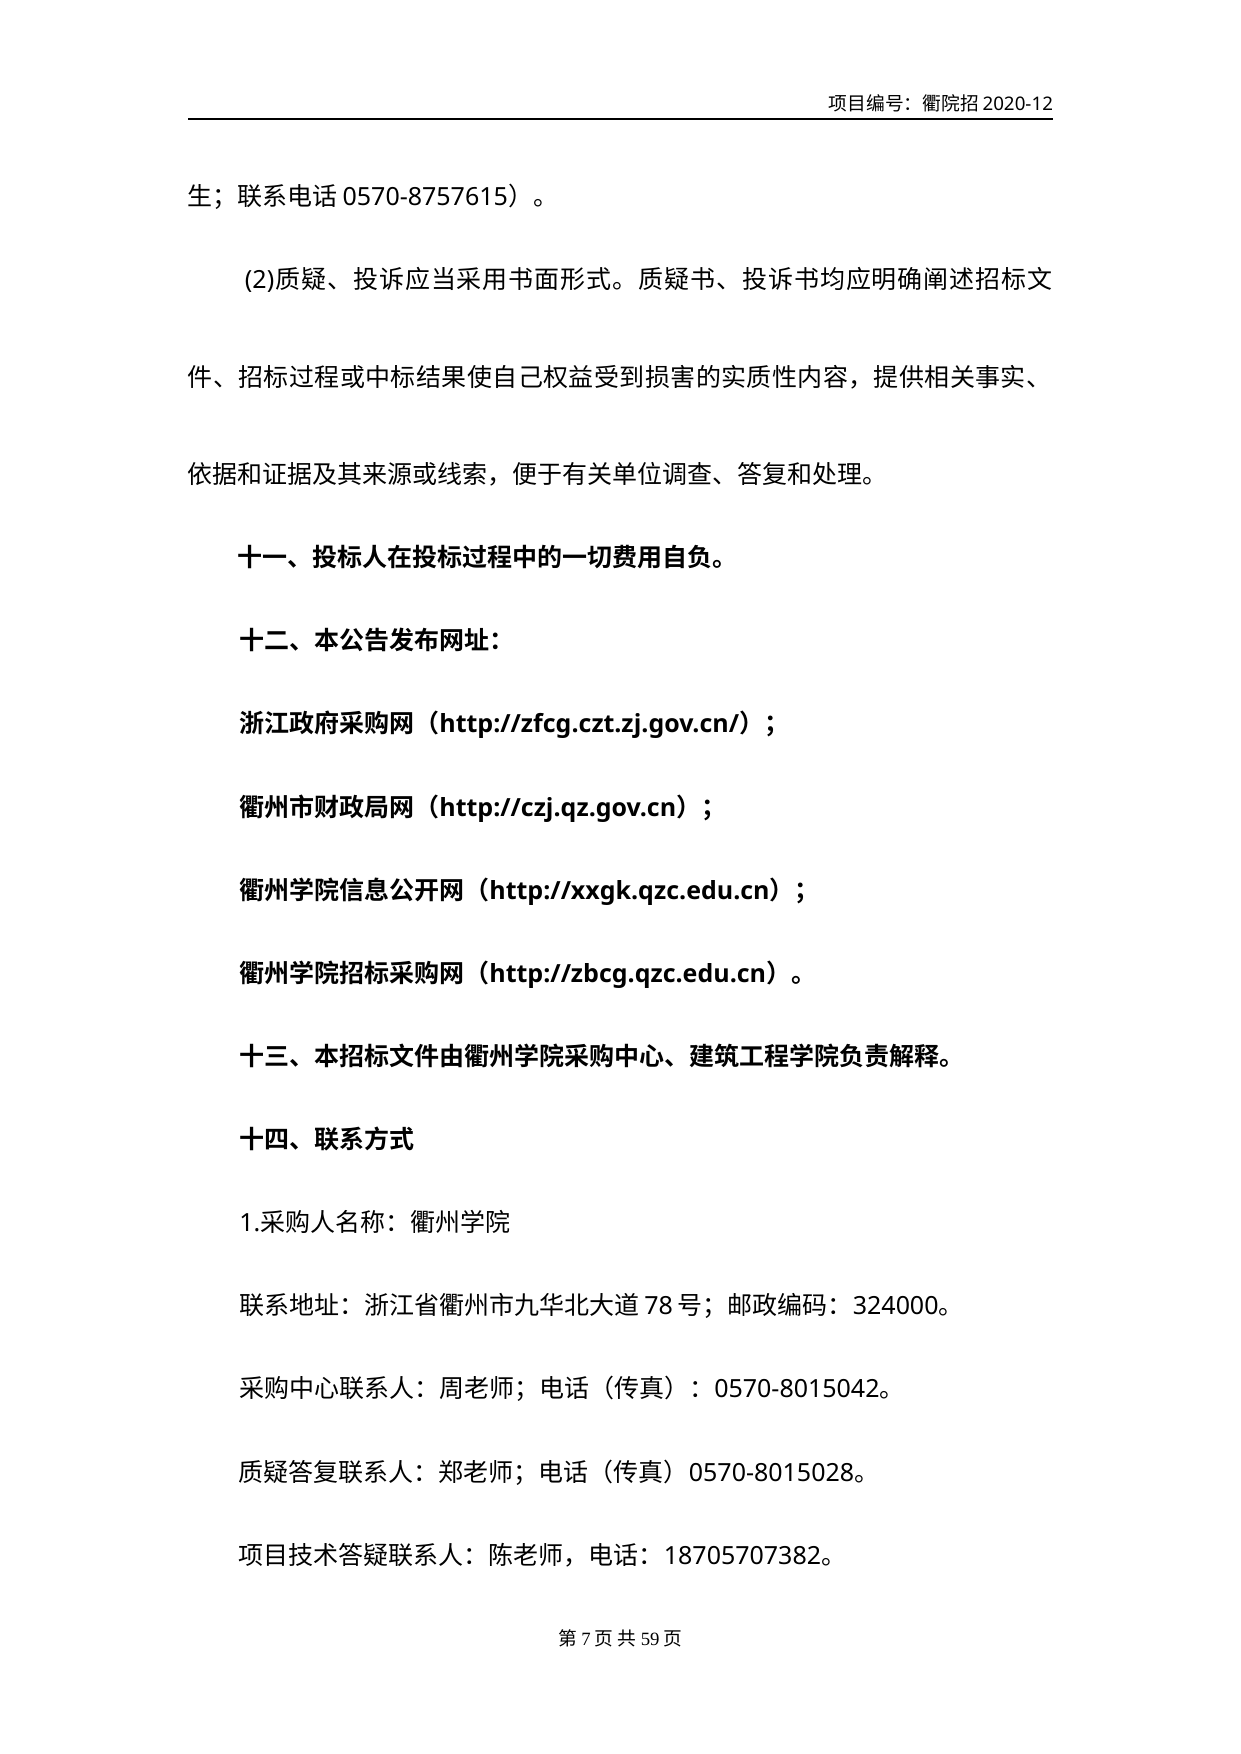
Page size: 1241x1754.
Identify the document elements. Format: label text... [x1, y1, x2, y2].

text 十一、投标人在投标过程中的一切费用自负。 [187, 523, 1053, 588]
text 采购中心联系人：周老师；电话（传真）：0570-8015042。 [187, 1354, 1053, 1419]
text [187, 162, 1053, 227]
text 1.采购人名称：衢州学院 [187, 1188, 1053, 1253]
text 衢州学院招标采购网（http://zbcg.qzc.edu.cn）。 [187, 939, 1053, 1004]
text 衢州市财政局网（http://czj.qz.gov.cn）； [187, 773, 1053, 838]
text 项目技术答疑联系人：陈老师，电话：18705707382。 [237, 1521, 1053, 1586]
text 十二、本公告发布网址： [187, 606, 1053, 671]
text 质疑答复联系人：郑老师；电话（传真）0570-8015028。 [237, 1438, 1053, 1503]
text (2)质疑、投诉应当采用书面形式。质疑书、投诉书均应明确阐述招标文件、招标过程或中标结果使自己权益受到损害的实质性内容，提供相关事实、依据和证据及其来源或线索，便于有关单位调查、答复和处理。 [187, 245, 1053, 505]
text 十四、联系方式 [187, 1105, 1053, 1170]
text 十三、本招标文件由衢州学院采购中心、建筑工程学院负责解释。 [187, 1022, 1053, 1087]
text 衢州学院信息公开网（http://xxgk.qzc.edu.cn）； [187, 856, 1053, 921]
text 浙江政府采购网（http://zfcg.czt.zj.gov.cn/）； [187, 689, 1053, 754]
text 联系地址：浙江省衢州市九华北大道78号；邮政编码：324000。 [187, 1271, 1053, 1336]
